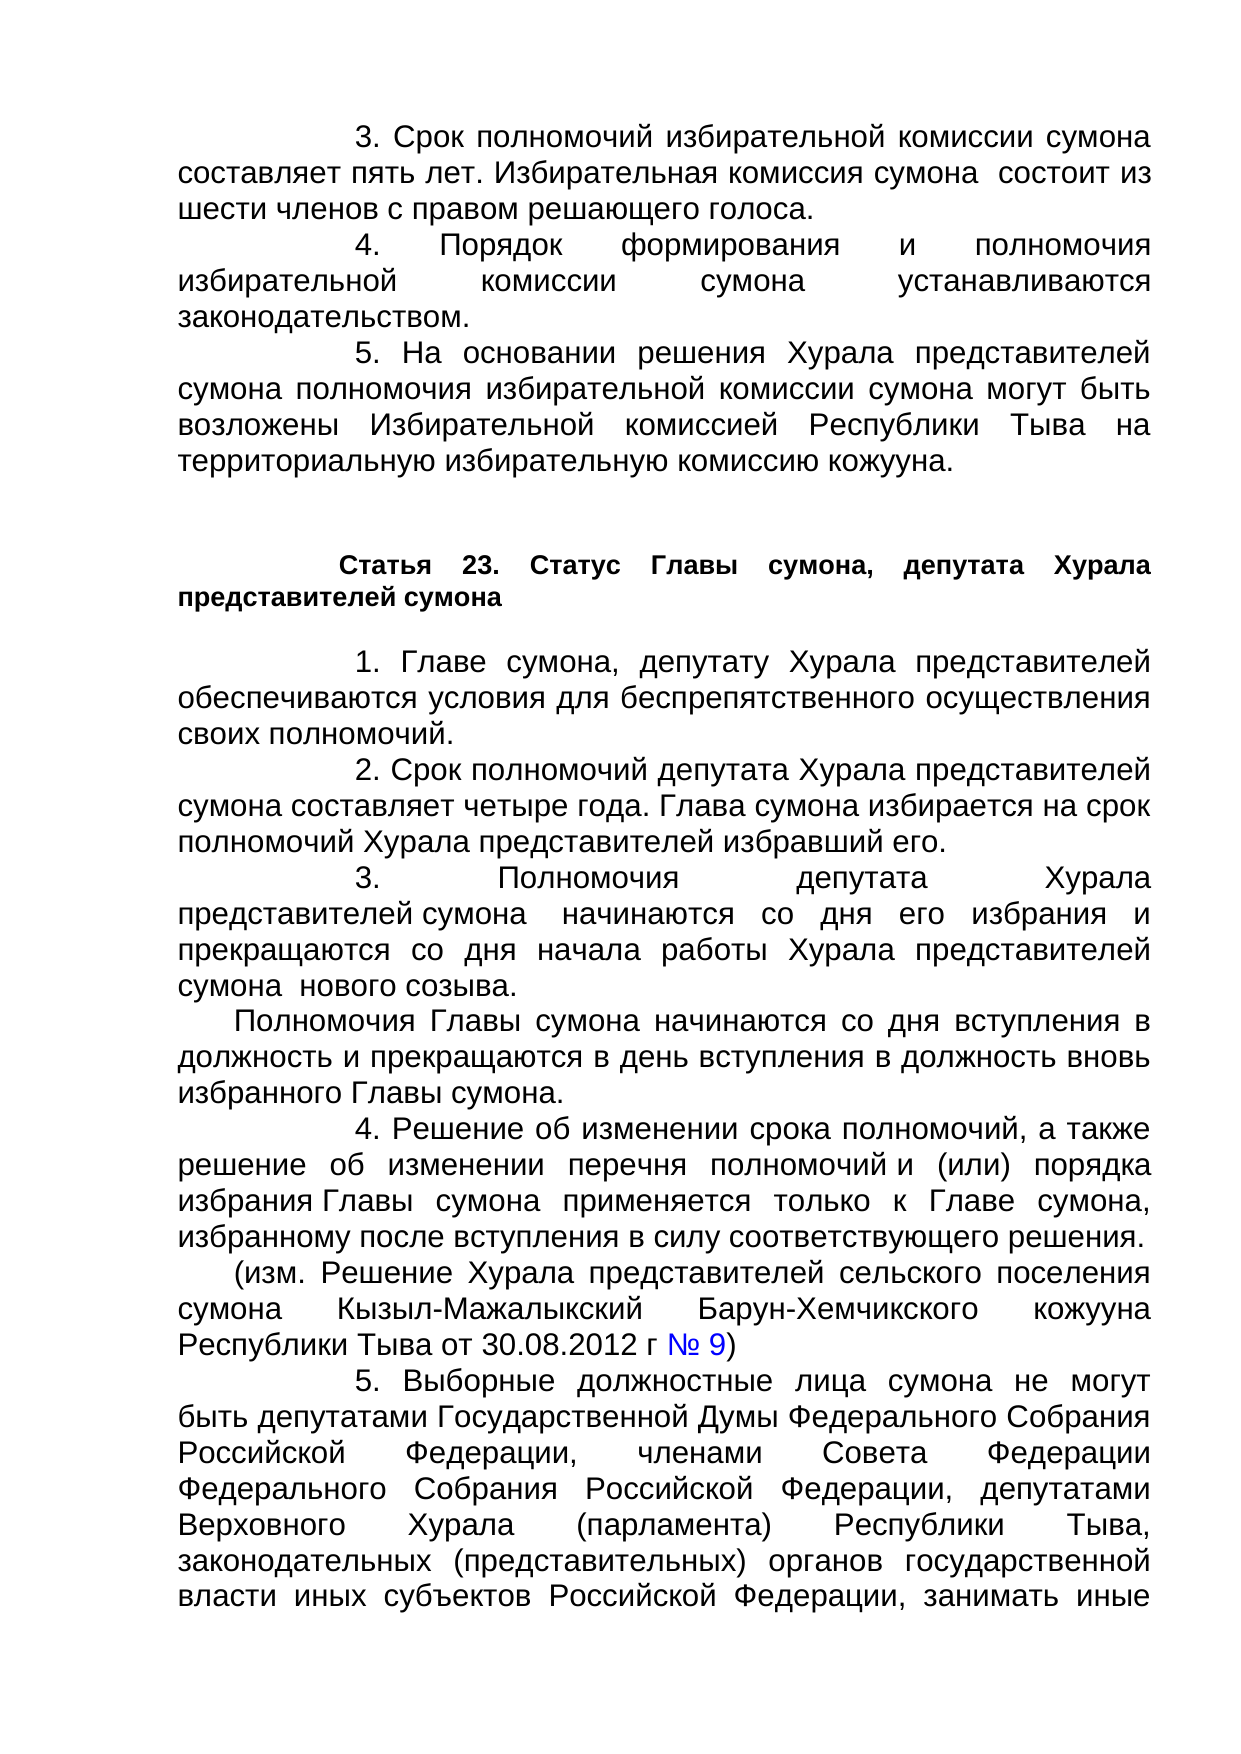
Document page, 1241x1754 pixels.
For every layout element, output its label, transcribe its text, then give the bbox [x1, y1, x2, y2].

text 4. Решение об изменении срока полномочий, а также решение об изменении перечня полномочий и (или) порядка избрания Главы сумона применяется только к Главе сумона, избранному после вступления в силу соответствующего решения. [177, 1110, 1152, 1254]
text 1. Главе сумона, депутату Хурала представителей обеспечиваются условия для беспрепятственного осуществления своих полномочий. [177, 643, 1152, 751]
text 3. Полномочия депутата Хурала представителей сумона начинаются со дня его избрания и прекращаются со дня начала работы Хурала представителей сумона нового созыва. [177, 859, 1152, 1002]
text Статья 23. Статус Главы сумона, депутата Хурала представителей сумона [177, 549, 1152, 612]
text (изм. Решение Хурала представителей сельского поселения сумона Кызыл-Мажалыкский Барун-Хемчикского кожууна Республики Тыва от 30.08.2012 г № 9) [177, 1254, 1152, 1362]
text 5. На основании решения Хурала представителей сумона полномочия избирательной комиссии сумона могут быть возложены Избирательной комиссией Республики Тыва на территориальную избирательную комиссию кожууна. [177, 334, 1152, 477]
text 3. Срок полномочий избирательной комиссии сумона составляет пять лет. Избирательная комиссия сумона состоит из шести членов с правом решающего голоса. [177, 118, 1152, 226]
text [177, 1362, 1152, 1613]
text 4. Порядок формирования и полномочия избирательной комиссии сумона устанавливаются законодательством. [177, 226, 1152, 334]
text 2. Срок полномочий депутата Хурала представителей сумона составляет четыре года. Глава сумона избирается на срок полномочий Хурала представителей избравший его. [177, 751, 1152, 859]
text Полномочия Главы сумона начинаются со дня вступления в должность и прекращаются в день вступления в должность вновь избранного Главы сумона. [177, 1002, 1152, 1110]
